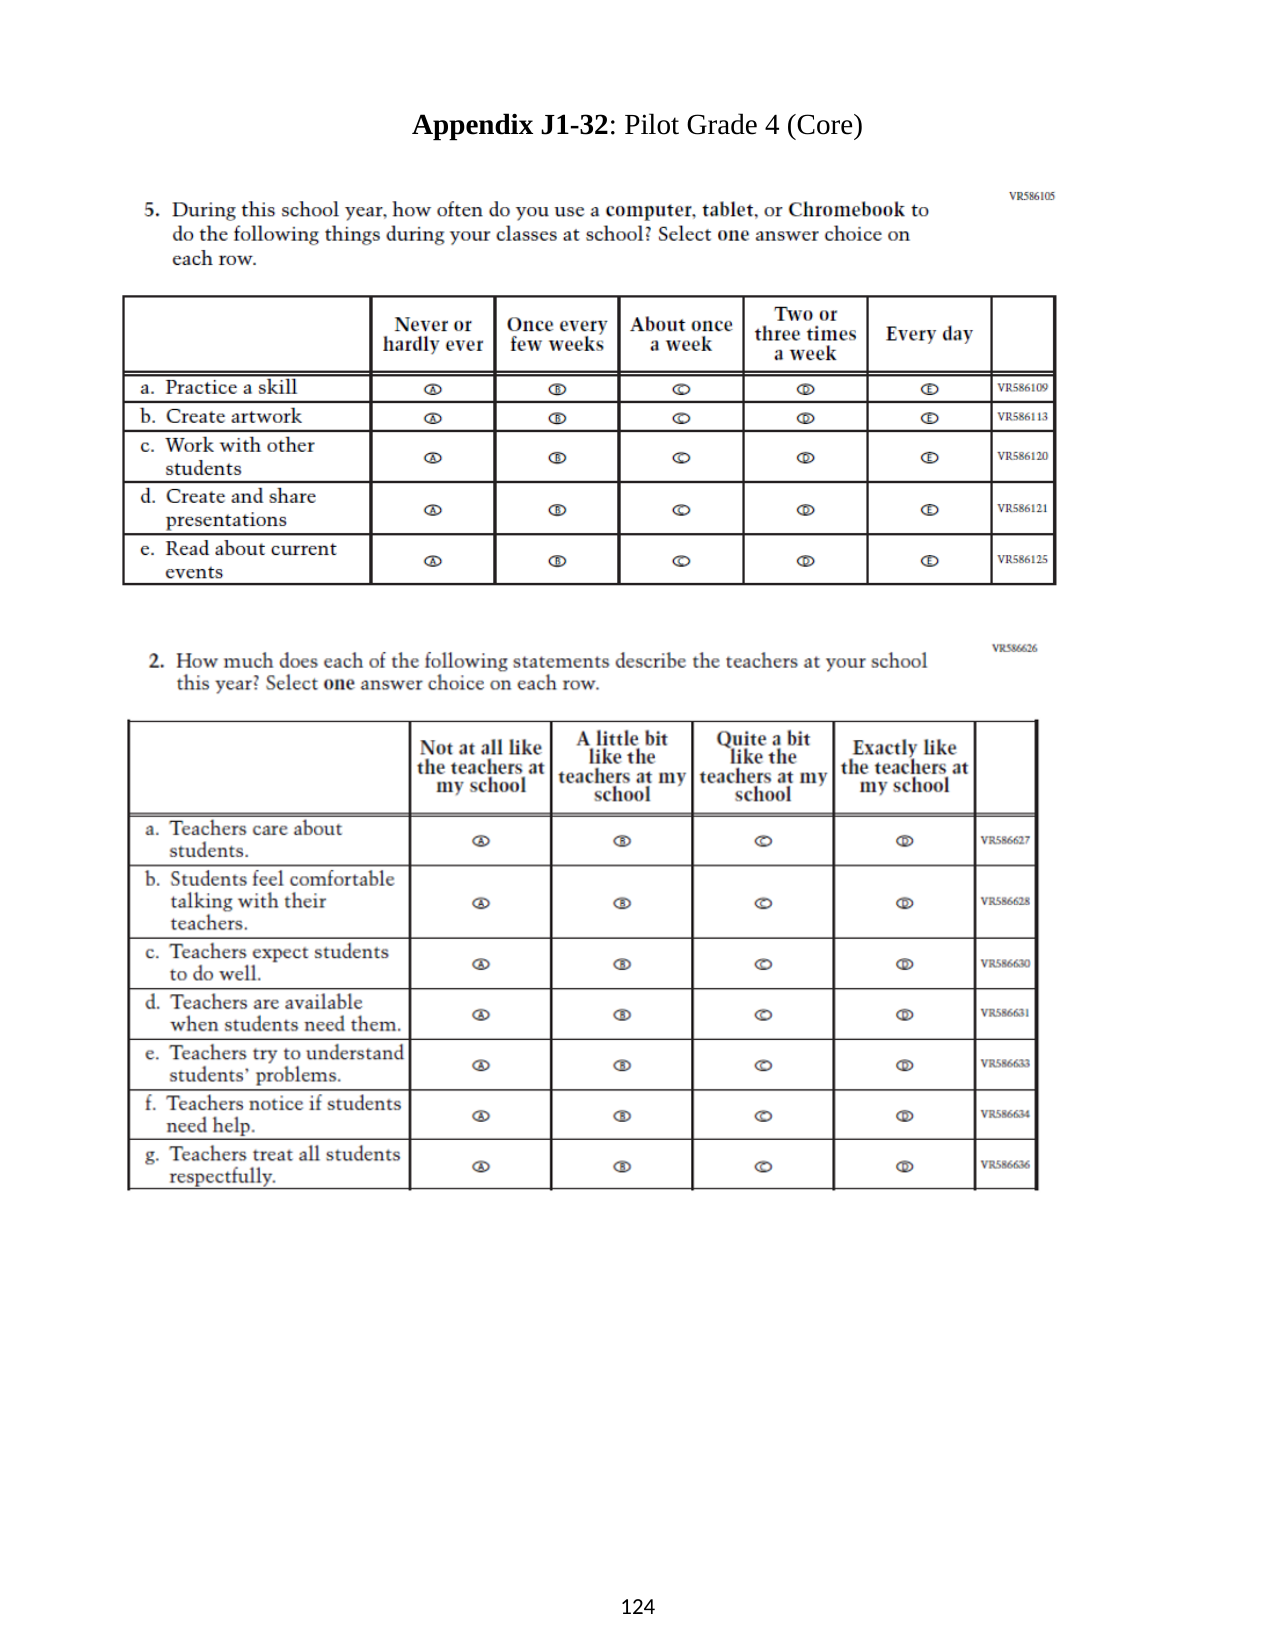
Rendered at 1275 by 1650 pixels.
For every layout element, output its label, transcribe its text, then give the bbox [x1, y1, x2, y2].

subtitle Appendix J1-32: Pilot Grade 4 (Core) [90, 107, 1185, 141]
picture [90, 637, 1065, 1207]
picture [90, 170, 1089, 612]
